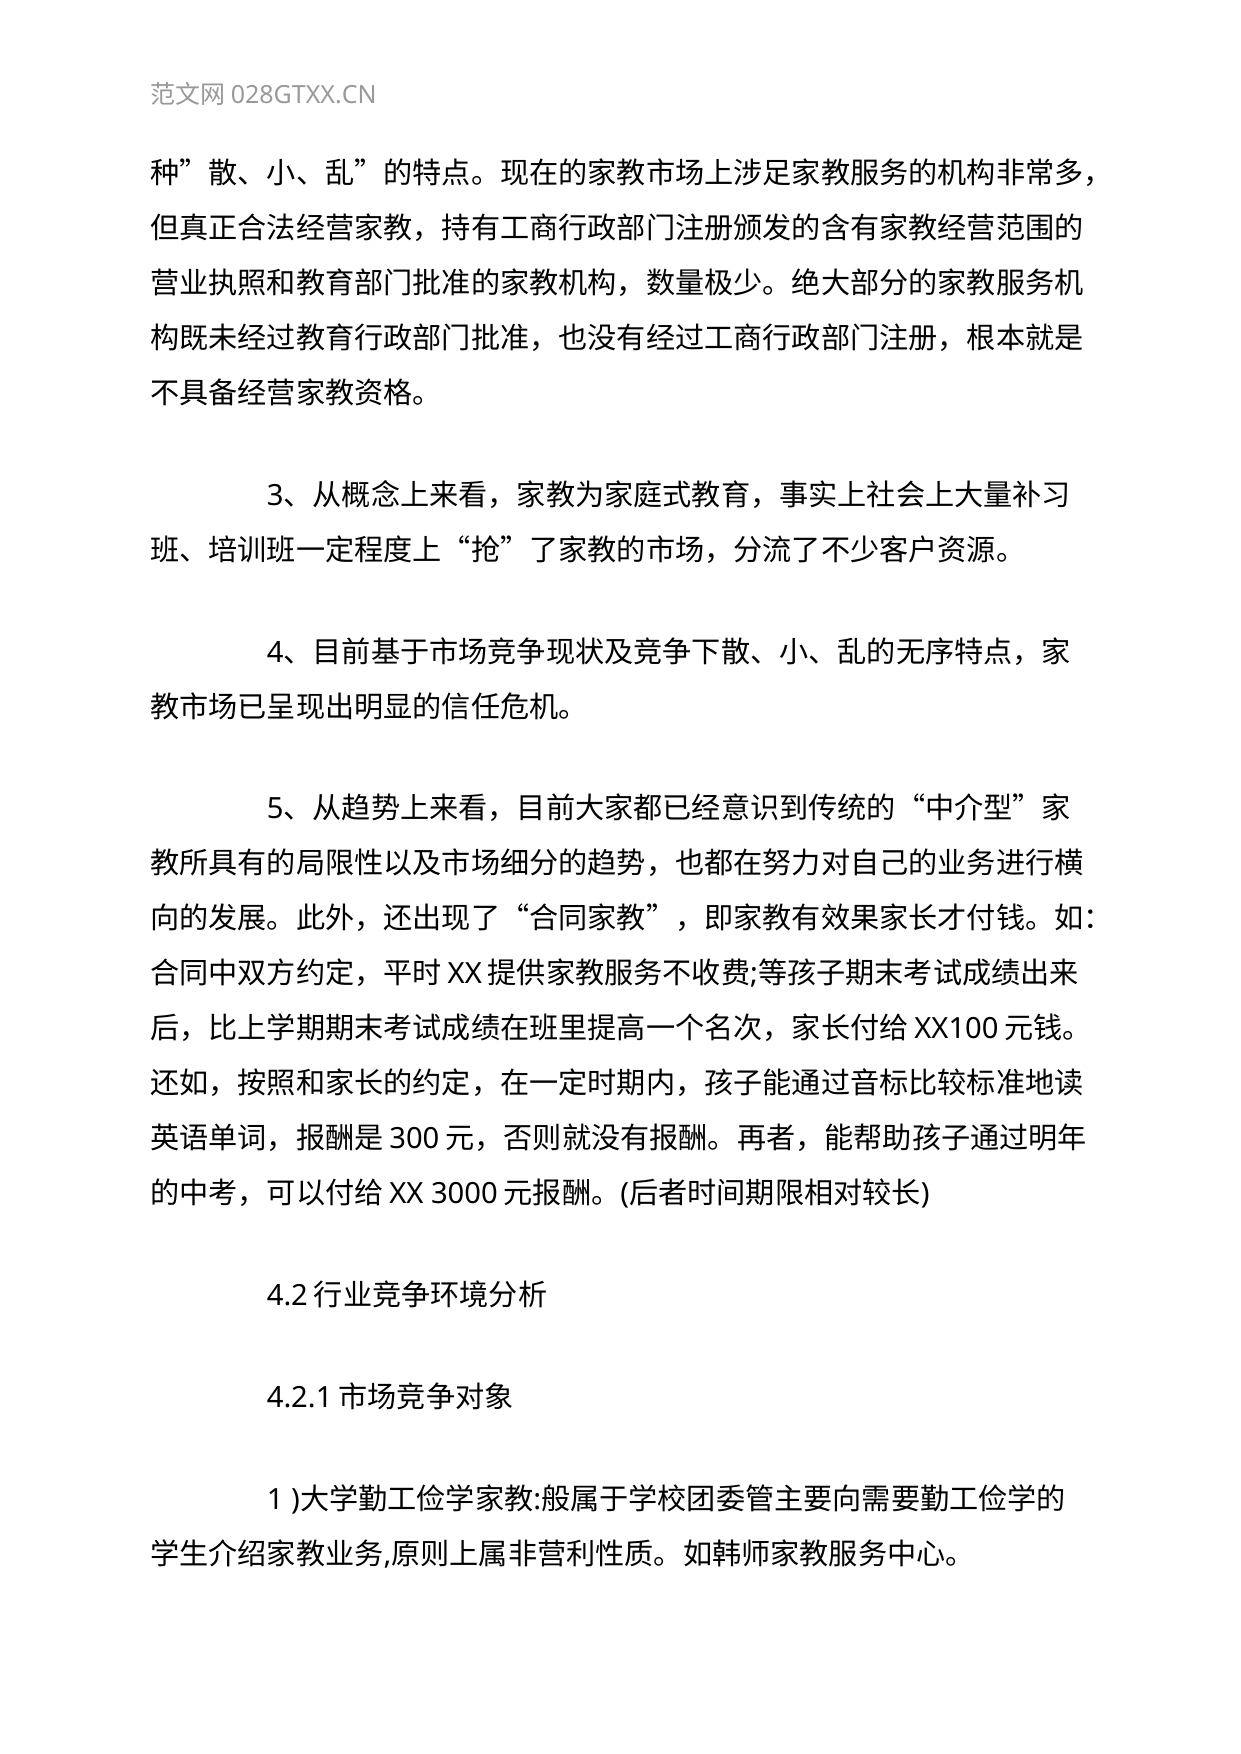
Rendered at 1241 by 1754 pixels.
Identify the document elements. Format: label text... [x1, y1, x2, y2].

text 4.2行业竞争环境分析 [150, 1272, 1090, 1314]
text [150, 150, 1090, 412]
text 1 )大学勤工俭学家教:般属于学校团委管主要向需要勤工俭学的学生介绍家教业务,原则上属非营利性质。如韩师家教服务中心。 [150, 1476, 1090, 1573]
text 5、从趋势上来看，目前大家都已经意识到传统的“中介型”家教所具有的局限性以及市场细分的趋势，也都在努力对自己的业务进行横向的发展。此外，还出现了“合同家教”，即家教有效果家长才付钱。如：合同中双方约定，平时XX提供家教服务不收费;等孩子期末考试成绩出来后，比上学期期末考试成绩在班里提高一个名次，家长付给XX100元钱。还如，按照和家长的约定，在一定时期内，孩子能通过音标比较标准地读英语单词，报酬是300元，否则就没有报酬。再者，能帮助孩子通过明年的中考，可以付给XX 3000元报酬。(后者时间期限相对较长) [150, 785, 1090, 1212]
text 4、目前基于市场竞争现状及竞争下散、小、乱的无序特点，家教市场已呈现出明显的信任危机。 [150, 628, 1090, 725]
text 3、从概念上来看，家教为家庭式教育，事实上社会上大量补习班、培训班一定程度上“抢”了家教的市场，分流了不少客户资源。 [150, 471, 1090, 569]
text 4.2.1市场竞争对象 [150, 1373, 1090, 1416]
